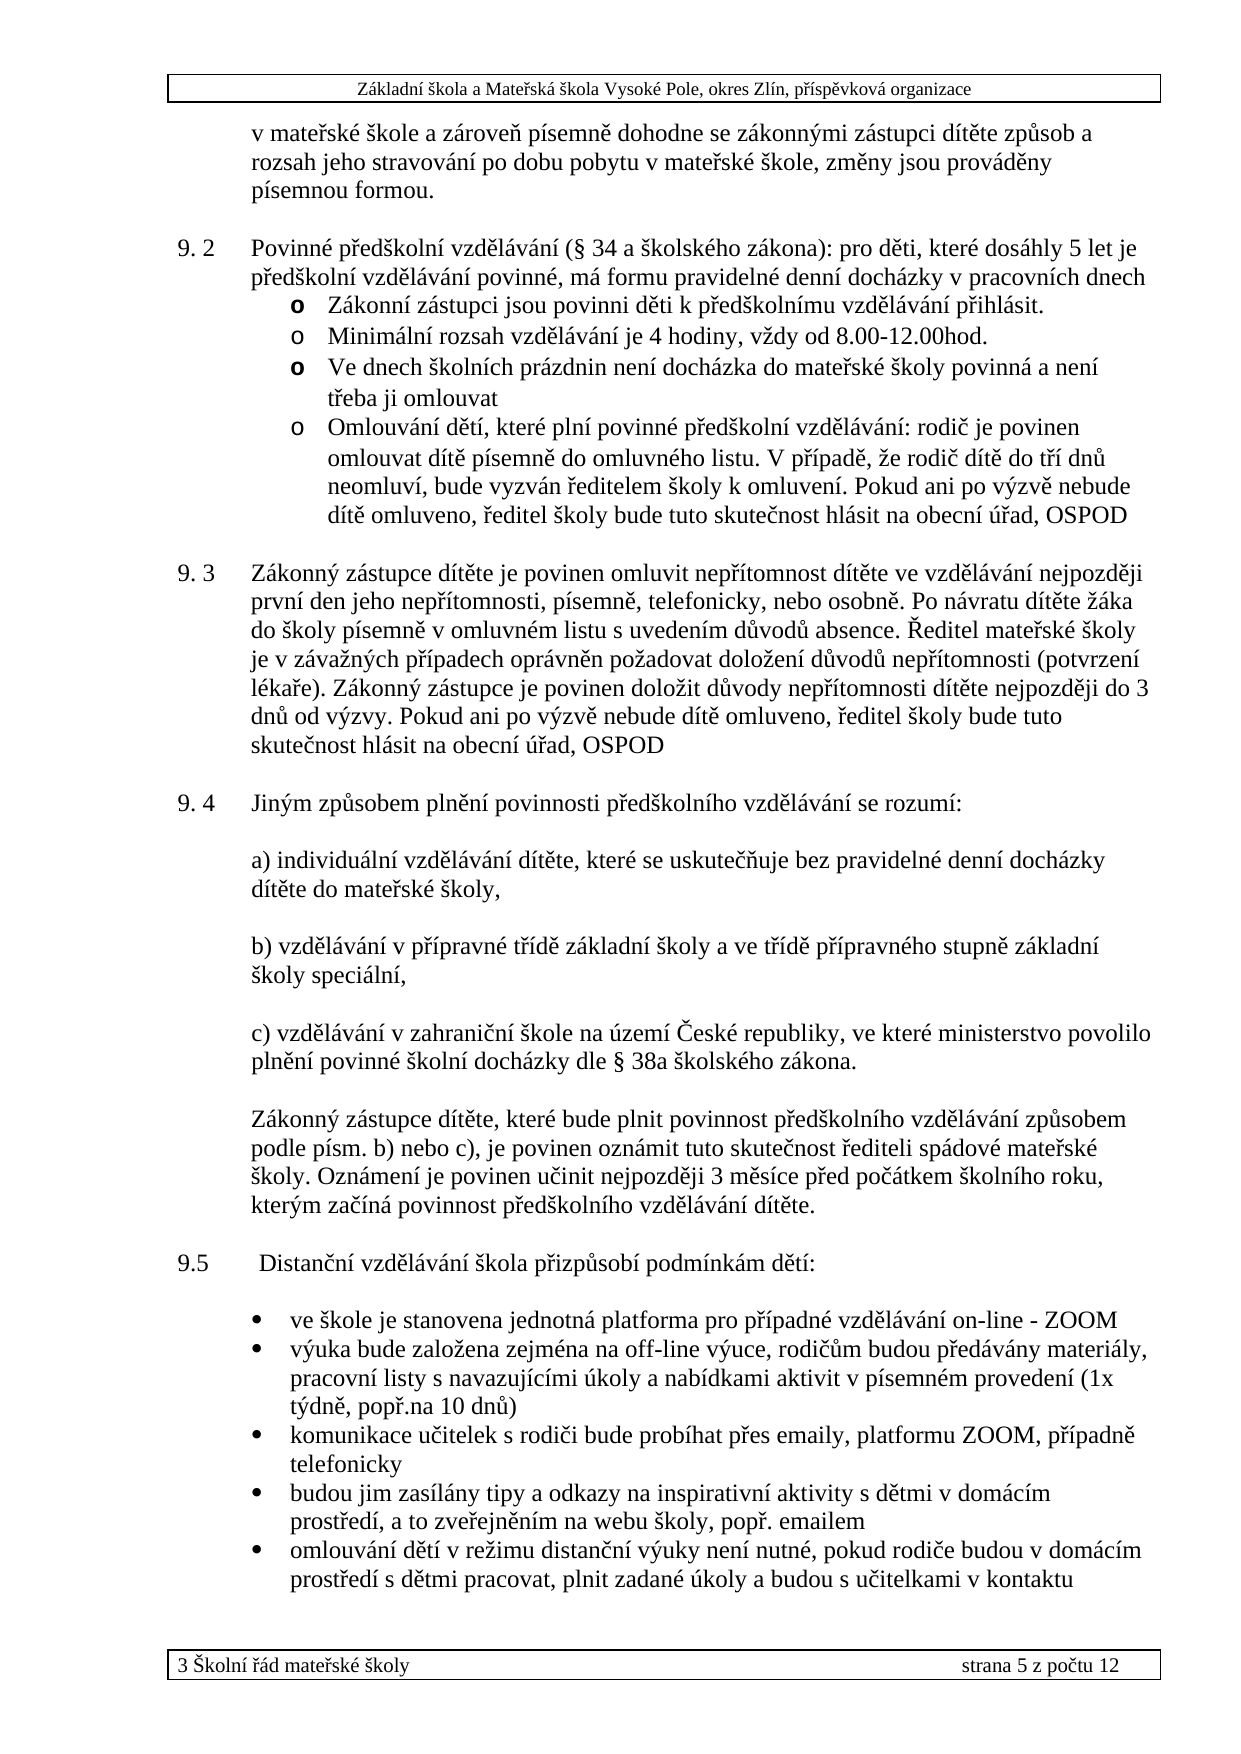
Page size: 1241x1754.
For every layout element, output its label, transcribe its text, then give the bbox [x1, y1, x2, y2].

text 9. 3 Zákonný zástupce dítěte je povinen omluvit nepřítomnost dítěte ve vzdělávání nejpozději první den jeho nepřítomnosti, písemně, telefonicky, nebo osobně. Po návratu dítěte žáka do školy písemně v omluvném listu s uvedením důvodů absence. Ředitel mateřské školy je v závažných případech oprávněn požadovat doložení důvodů nepřítomnosti (potvrzení lékaře). Zákonný zástupce je povinen doložit důvody nepřítomnosti dítěte nejpozději do 3 dnů od výzvy. Pokud ani po výzvě nebude dítě omluveno, ředitel školy bude tuto skutečnost hlásit na obecní úřad, OSPOD [177, 558, 1152, 759]
list ve škole je stanovena jednotná platforma pro případné vzdělávání on-line - ZOOM [252, 1305, 1152, 1334]
list komunikace učitelek s rodiči bude probíhat přes emaily, platformu ZOOM, případně telefonicky [252, 1420, 1152, 1478]
text c) vzdělávání v zahraniční škole na území České republiky, ve které ministerstvo povolilo plnění povinné školní docházky dle § 38a školského zákona. [251, 1018, 1152, 1075]
text Zákonný zástupce dítěte, které bude plnit povinnost předškolního vzdělávání způsobem podle písm. b) nebo c), je povinen oznámit tuto skutečnost řediteli spádové mateřské školy. Oznámení je povinen učinit nejpozději 3 měsíce před počátkem školního roku, kterým začíná povinnost předškolního vzdělávání dítěte. [251, 1104, 1152, 1219]
list Minimální rozsah vzdělávání je 4 hodiny, vždy od 8.00-12.00hod. [290, 321, 1152, 352]
text 9.5 Distanční vzdělávání škola přizpůsobí podmínkám dětí: [177, 1248, 1152, 1276]
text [177, 118, 1152, 204]
list Ve dnech školních prázdnin není docházka do mateřské školy povinná a není třeba ji omlouvat [290, 352, 1152, 412]
list omlouvání dětí v režimu distanční výuky není nutné, pokud rodiče budou v domácím prostředí s dětmi pracovat, plnit zadané úkoly a budou s učitelkami v kontaktu [252, 1535, 1152, 1593]
list Zákonní zástupci jsou povinni děti k předškolnímu vzdělávání přihlásit. [290, 291, 1152, 321]
text 9. 2 Povinné předškolní vzdělávání (§ 34 a školského zákona): pro děti, které dosáhly 5 let je předškolní vzdělávání povinné, má formu pravidelné denní docházky v pracovních dnech [177, 233, 1152, 291]
list výuka bude založena zejména na off-line výuce, rodičům budou předávány materiály, pracovní listy s navazujícími úkoly a nabídkami aktivit v písemném provedení (1x týdně, popř.na 10 dnů) [252, 1334, 1152, 1420]
text b) vzdělávání v přípravné třídě základní školy a ve třídě přípravného stupně základní školy speciální, [251, 931, 1152, 989]
list Omlouvání dětí, které plní povinné předškolní vzdělávání: rodič je povinen omlouvat dítě písemně do omluvného listu. V případě, že rodič dítě do tří dnů neomluví, bude vyzván ředitelem školy k omluvení. Pokud ani po výzvě nebude dítě omluveno, ředitel školy bude tuto skutečnost hlásit na obecní úřad, OSPOD [290, 412, 1152, 529]
list budou jim zasílány tipy a odkazy na inspirativní aktivity s dětmi v domácím prostředí, a to zveřejněním na webu školy, popř. emailem [252, 1478, 1152, 1535]
text a) individuální vzdělávání dítěte, které se uskutečňuje bez pravidelné denní docházky dítěte do mateřské školy, [251, 845, 1152, 903]
text 9. 4 Jiným způsobem plnění povinnosti předškolního vzdělávání se rozumí: [177, 788, 1152, 845]
